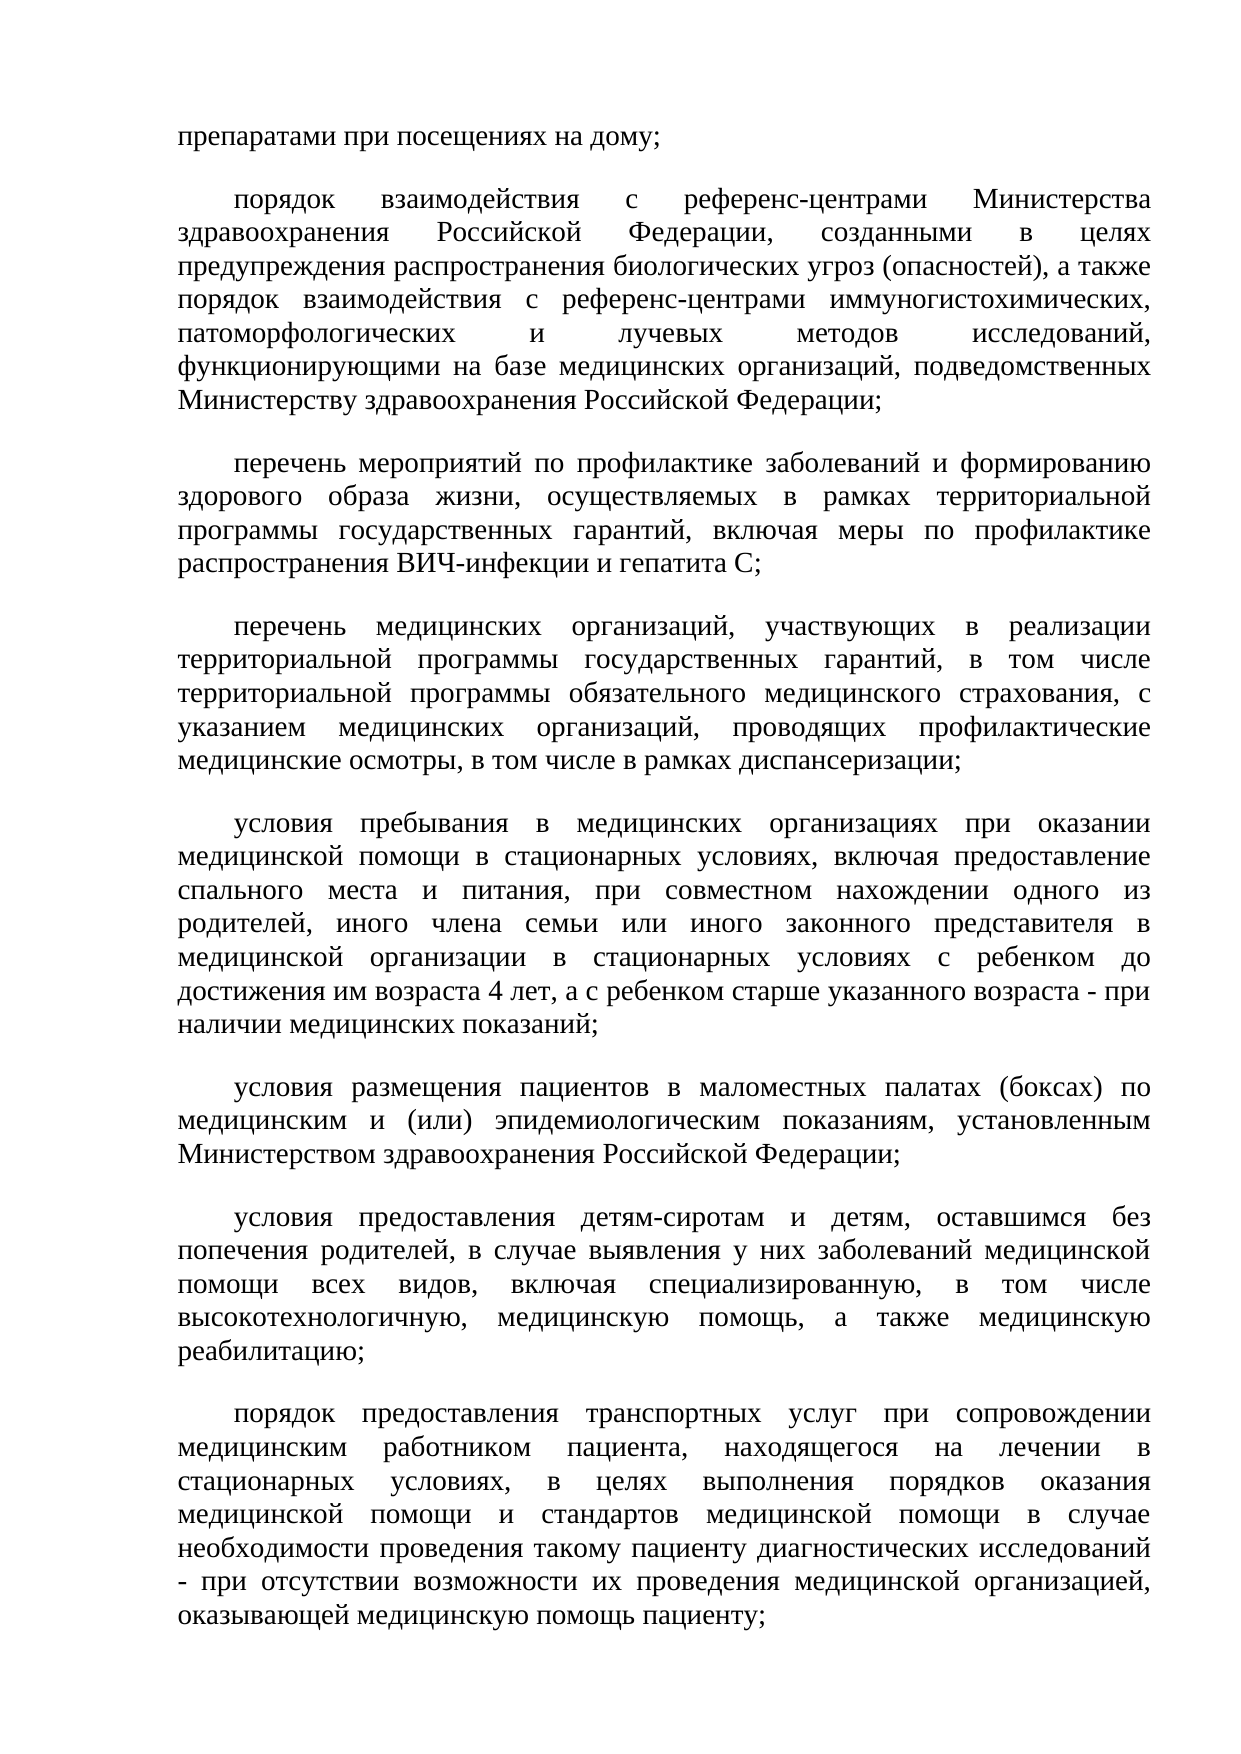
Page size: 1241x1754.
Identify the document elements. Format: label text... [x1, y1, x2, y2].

text перечень мероприятий по профилактике заболеваний и формированию здорового образа жизни, осуществляемых в рамках территориальной программы государственных гарантий, включая меры по профилактике распространения ВИЧ-инфекции и гепатита C; [177, 445, 1152, 579]
text порядок взаимодействия с референс-центрами Министерства здравоохранения Российской Федерации, созданными в целях предупреждения распространения биологических угроз (опасностей), а также порядок взаимодействия с референс-центрами иммуногистохимических, патоморфологических и лучевых методов исследований, функционирующими на базе медицинских организаций, подведомственных Министерству здравоохранения Российской Федерации; [177, 181, 1152, 416]
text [177, 118, 1152, 152]
text перечень медицинских организаций, участвующих в реализации территориальной программы государственных гарантий, в том числе территориальной программы обязательного медицинского страхования, с указанием медицинских организаций, проводящих профилактические медицинские осмотры, в том числе в рамках диспансеризации; [177, 608, 1152, 776]
text условия предоставления детям-сиротам и детям, оставшимся без попечения родителей, в случае выявления у них заболеваний медицинской помощи всех видов, включая специализированную, в том числе высокотехнологичную, медицинскую помощь, а также медицинскую реабилитацию; [177, 1199, 1152, 1366]
text порядок предоставления транспортных услуг при сопровождении медицинским работником пациента, находящегося на лечении в стационарных условиях, в целях выполнения порядков оказания медицинской помощи и стандартов медицинской помощи в случае необходимости проведения такому пациенту диагностических исследований - при отсутствии возможности их проведения медицинской организацией, оказывающей медицинскую помощь пациенту; [177, 1396, 1152, 1630]
text условия размещения пациентов в маломестных палатах (боксах) по медицинским и (или) эпидемиологическим показаниям, установленным Министерством здравоохранения Российской Федерации; [177, 1069, 1152, 1169]
text условия пребывания в медицинских организациях при оказании медицинской помощи в стационарных условиях, включая предоставление спального места и питания, при совместном нахождении одного из родителей, иного члена семьи или иного законного представителя в медицинской организации в стационарных условиях с ребенком до достижения им возраста 4 лет, а с ребенком старше указанного возраста - при наличии медицинских показаний; [177, 805, 1152, 1040]
